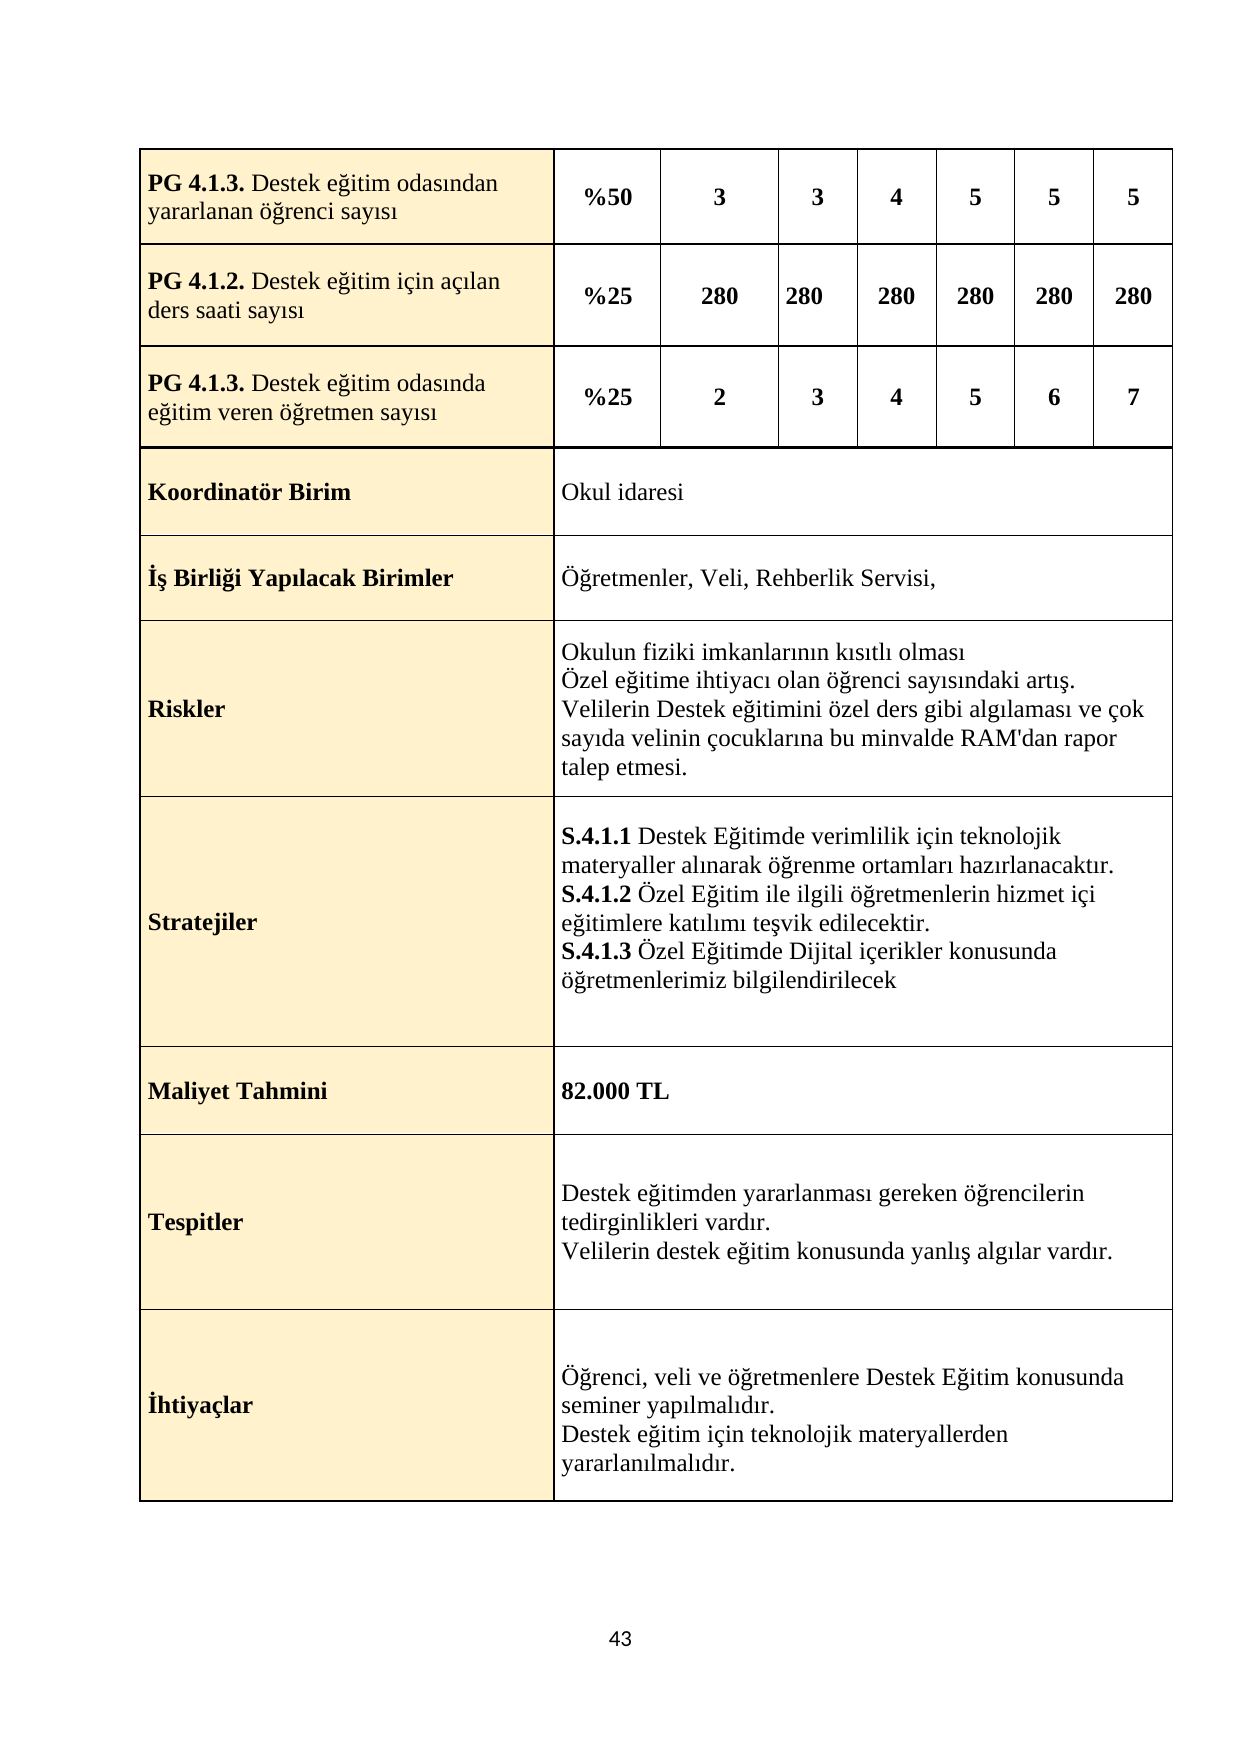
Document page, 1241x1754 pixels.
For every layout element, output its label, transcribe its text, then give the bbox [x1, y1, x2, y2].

table_cell PG 4.1.3. Destek eğitim odasından yararlanan öğrenci sayısı [141, 150, 553, 243]
table_cell 5 [1015, 150, 1093, 243]
table_cell Okul idaresi [555, 449, 1172, 534]
table_cell 3 [661, 150, 778, 243]
table_cell 280 [1094, 245, 1172, 345]
table_cell S.4.1.1 Destek Eğitimde verimlilik için teknolojik materyaller alınarak öğrenme ortamları hazırlanacaktır. S.4.1.2 Özel Eğitim ile ilgili öğretmenlerin hizmet içi eğitimlere katılımı teşvik edilecektir. S.4.1.3 Özel Eğitimde Dijital içerikler konusunda öğretmenlerimiz bilgilendirilecek [555, 797, 1172, 1046]
table_cell %50 [555, 150, 660, 243]
table_cell %25 [555, 245, 660, 345]
table_cell 3 [779, 150, 857, 243]
table_cell İhtiyaçlar [141, 1310, 553, 1500]
table_cell 280 [779, 245, 857, 345]
table_cell PG 4.1.2. Destek eğitim için açılan ders saati sayısı [141, 245, 553, 345]
table_cell 2 [661, 347, 778, 446]
table_cell 3 [779, 347, 857, 446]
table_cell 280 [1015, 245, 1093, 345]
table_cell 5 [1094, 150, 1172, 243]
table_cell 5 [937, 347, 1014, 446]
table_cell İş Birliği Yapılacak Birimler [141, 536, 553, 620]
table_cell 4 [858, 347, 936, 446]
table_cell Öğretmenler, Veli, Rehberlik Servisi, [555, 536, 1172, 620]
table_cell Stratejiler [141, 797, 553, 1046]
table_cell Destek eğitimden yararlanması gereken öğrencilerin tedirginlikleri vardır. Velilerin destek eğitim konusunda yanlış algılar vardır. [555, 1135, 1172, 1309]
table_cell Riskler [141, 621, 553, 796]
table_cell 280 [858, 245, 936, 345]
table_cell 82.000 TL [555, 1047, 1172, 1133]
table_cell 5 [937, 150, 1014, 243]
table_cell 6 [1015, 347, 1093, 446]
table_cell Öğrenci, veli ve öğretmenlere Destek Eğitim konusunda seminer yapılmalıdır. Destek eğitim için teknolojik materyallerden yararlanılmalıdır. [555, 1310, 1172, 1500]
table_cell PG 4.1.3. Destek eğitim odasında eğitim veren öğretmen sayısı [141, 347, 553, 446]
table_cell %25 [555, 347, 660, 446]
table_cell 280 [937, 245, 1014, 345]
table_cell 280 [661, 245, 778, 345]
table_cell Tespitler [141, 1135, 553, 1309]
table_cell 7 [1094, 347, 1172, 446]
table_cell Koordinatör Birim [141, 449, 553, 534]
table_cell Maliyet Tahmini [141, 1047, 553, 1133]
table_cell 4 [858, 150, 936, 243]
table_cell Okulun fiziki imkanlarının kısıtlı olması Özel eğitime ihtiyacı olan öğrenci sayısındaki artış. Velilerin Destek eğitimini özel ders gibi algılaması ve çok sayıda velinin çocuklarına bu minvalde RAM'dan rapor talep etmesi. [555, 621, 1172, 796]
